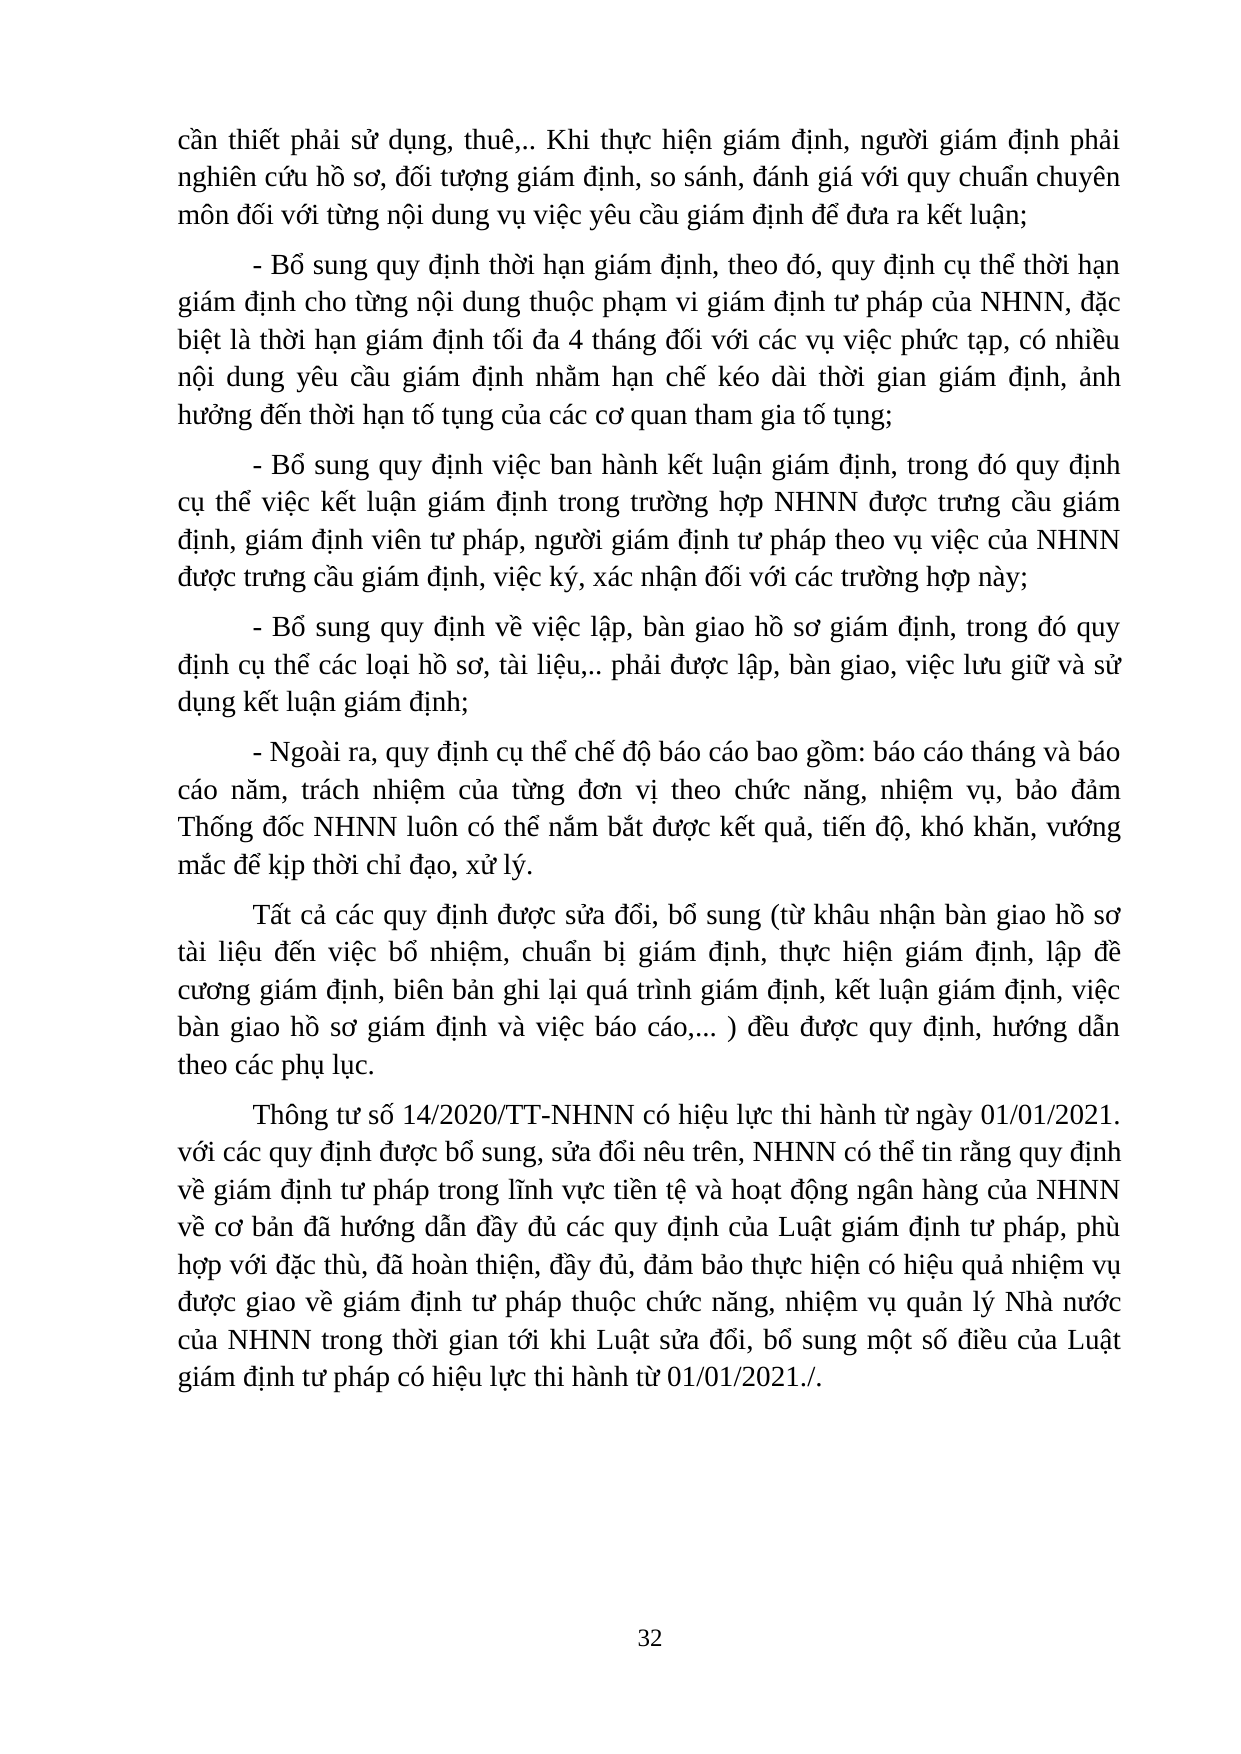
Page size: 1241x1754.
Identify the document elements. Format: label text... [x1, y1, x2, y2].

text - Bổ sung quy định thời hạn giám định, theo đó, quy định cụ thể thời hạn giám định cho từng nội dung thuộc phạm vi giám định tư pháp của NHNN, đặc biệt là thời hạn giám định tối đa 4 tháng đối với các vụ việc phức tạp, có nhiều nội dung yêu cầu giám định nhằm hạn chế kéo dài thời gian giám định, ảnh hưởng đến thời hạn tố tụng của các cơ quan tham gia tố tụng; [177, 243, 1122, 431]
text - Bổ sung quy định về việc lập, bàn giao hồ sơ giám định, trong đó quy định cụ thể các loại hồ sơ, tài liệu,.. phải được lập, bàn giao, việc lưu giữ và sử dụng kết luận giám định; [177, 606, 1122, 718]
text - Bổ sung quy định việc ban hành kết luận giám định, trong đó quy định cụ thể việc kết luận giám định trong trường hợp NHNN được trưng cầu giám định, giám định viên tư pháp, người giám định tư pháp theo vụ việc của NHNN được trưng cầu giám định, việc ký, xác nhận đối với các trường hợp này; [177, 443, 1122, 593]
text Tất cả các quy định được sửa đổi, bổ sung (từ khâu nhận bàn giao hồ sơ tài liệu đến việc bổ nhiệm, chuẩn bị giám định, thực hiện giám định, lập đề cương giám định, biên bản ghi lại quá trình giám định, kết luận giám định, việc bàn giao hồ sơ giám định và việc báo cáo,... ) đều được quy định, hướng dẫn theo các phụ lục. [177, 893, 1122, 1081]
text - Ngoài ra, quy định cụ thể chế độ báo cáo bao gồm: báo cáo tháng và báo cáo năm, trách nhiệm của từng đơn vị theo chức năng, nhiệm vụ, bảo đảm Thống đốc NHNN luôn có thể nắm bắt được kết quả, tiến độ, khó khăn, vướng mắc để kịp thời chỉ đạo, xử lý. [177, 731, 1122, 881]
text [177, 118, 1122, 231]
text Thông tư số 14/2020/TT-NHNN có hiệu lực thi hành từ ngày 01/01/2021. với các quy định được bổ sung, sửa đổi nêu trên, NHNN có thể tin rằng quy định về giám định tư pháp trong lĩnh vực tiền tệ và hoạt động ngân hàng của NHNN về cơ bản đã hướng dẫn đầy đủ các quy định của Luật giám định tư pháp, phù hợp với đặc thù, đã hoàn thiện, đầy đủ, đảm bảo thực hiện có hiệu quả nhiệm vụ được giao về giám định tư pháp thuộc chức năng, nhiệm vụ quản lý Nhà nước của NHNN trong thời gian tới khi Luật sửa đổi, bổ sung một số điều của Luật giám định tư pháp có hiệu lực thi hành từ 01/01/2021./. [177, 1093, 1122, 1393]
